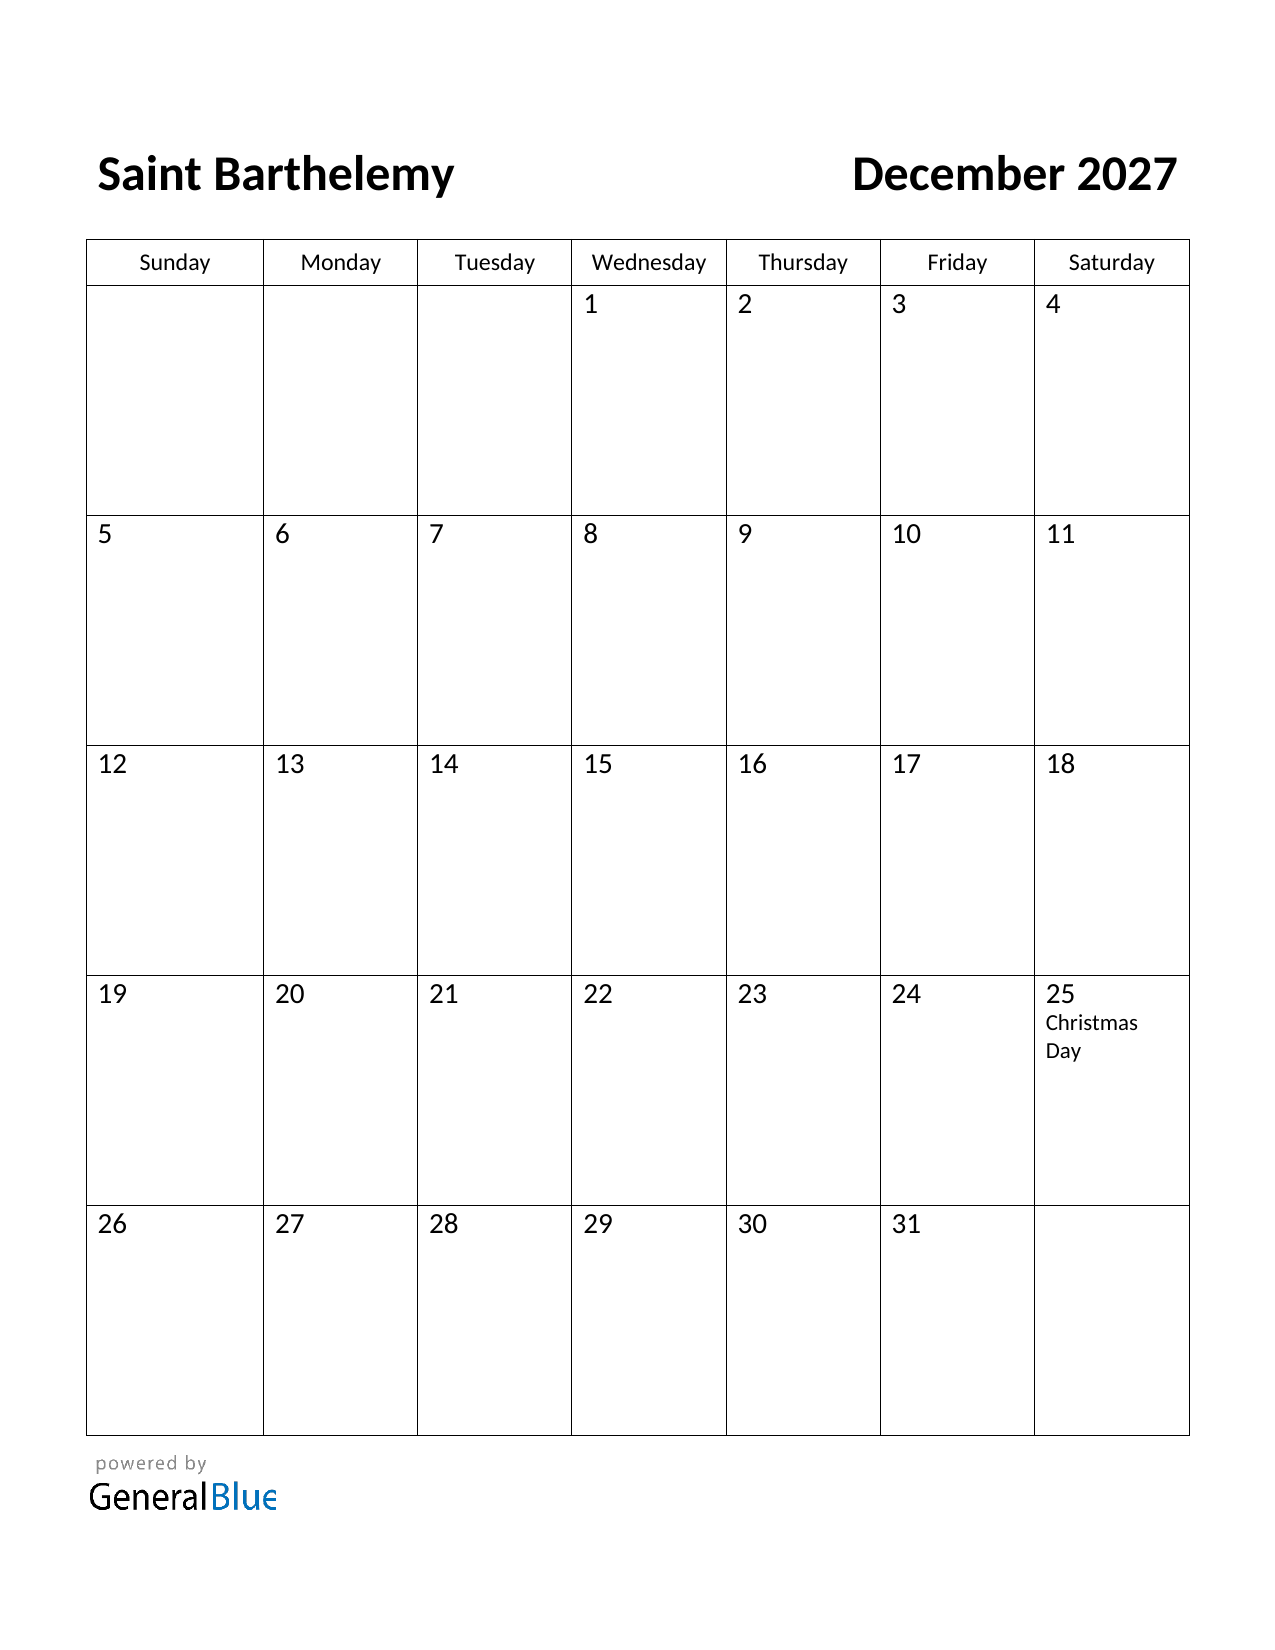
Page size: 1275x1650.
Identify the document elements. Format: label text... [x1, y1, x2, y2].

table_cell 16 [727, 746, 880, 778]
table_cell 20 [264, 976, 417, 1008]
table_cell [264, 1238, 417, 1434]
table_cell 25 [1035, 976, 1189, 1008]
table_cell 26 [87, 1206, 263, 1238]
table_cell [727, 1008, 880, 1204]
table_cell [264, 286, 417, 318]
table_cell [87, 778, 263, 974]
table_cell [87, 318, 263, 514]
table_cell [264, 548, 417, 744]
table_cell 4 [1035, 286, 1189, 318]
table_cell 2 [727, 286, 880, 318]
table_cell [881, 318, 1034, 514]
table_cell [418, 318, 571, 514]
table_cell 6 [264, 516, 417, 548]
table_cell [881, 1238, 1034, 1434]
table_cell 3 [881, 286, 1034, 318]
table_cell 9 [727, 516, 880, 548]
table_cell [572, 318, 726, 514]
table_cell [727, 778, 880, 974]
table_cell Christmas Day [1035, 1008, 1189, 1204]
table_cell [87, 1008, 263, 1204]
table_cell [572, 1238, 726, 1434]
table_cell [1035, 1238, 1189, 1434]
table_cell 13 [264, 746, 417, 778]
table_cell 11 [1035, 516, 1189, 548]
table_cell [1035, 1206, 1189, 1238]
table_cell [86, 1436, 1189, 1534]
table_cell 5 [87, 516, 263, 548]
table_cell [572, 1008, 726, 1204]
table_cell [418, 1238, 571, 1434]
table_header Saint Barthelemy [86, 105, 572, 239]
table_cell 27 [264, 1206, 417, 1238]
table_cell [87, 286, 263, 318]
table_cell 30 [727, 1206, 880, 1238]
table_cell 28 [418, 1206, 571, 1238]
table_cell Monday [264, 240, 417, 284]
table_cell [418, 548, 571, 744]
table_cell [1035, 548, 1189, 744]
table_cell [881, 778, 1034, 974]
table_cell Saturday [1035, 240, 1189, 284]
table_cell [264, 778, 417, 974]
table_cell Thursday [727, 240, 880, 284]
table_cell 18 [1035, 746, 1189, 778]
table_cell [87, 548, 263, 744]
table_cell [418, 286, 571, 318]
table_cell 24 [881, 976, 1034, 1008]
table_header December 2027 [572, 105, 1189, 239]
table_cell [572, 548, 726, 744]
table_cell 12 [87, 746, 263, 778]
table_cell Tuesday [418, 240, 571, 284]
picture [88, 1452, 276, 1515]
table_cell [1035, 318, 1189, 514]
table_cell [1035, 778, 1189, 974]
table_cell [572, 778, 726, 974]
table_cell [727, 548, 880, 744]
table_cell 29 [572, 1206, 726, 1238]
table_cell [727, 318, 880, 514]
table_cell 14 [418, 746, 571, 778]
table_cell Wednesday [572, 240, 726, 284]
table_cell Sunday [87, 240, 263, 284]
table_cell 23 [727, 976, 880, 1008]
table_cell [264, 318, 417, 514]
table_cell [264, 1008, 417, 1204]
table_cell 8 [572, 516, 726, 548]
table_cell [87, 1238, 263, 1434]
table_cell 15 [572, 746, 726, 778]
table_cell 1 [572, 286, 726, 318]
table_cell [418, 778, 571, 974]
table_cell 7 [418, 516, 571, 548]
table_cell 21 [418, 976, 571, 1008]
table_cell [881, 548, 1034, 744]
table_cell [727, 1238, 880, 1434]
table_cell 31 [881, 1206, 1034, 1238]
table_cell 22 [572, 976, 726, 1008]
table_cell 19 [87, 976, 263, 1008]
table_cell [418, 1008, 571, 1204]
table_cell [881, 1008, 1034, 1204]
table_cell 17 [881, 746, 1034, 778]
table_cell 10 [881, 516, 1034, 548]
table_cell Friday [881, 240, 1034, 284]
